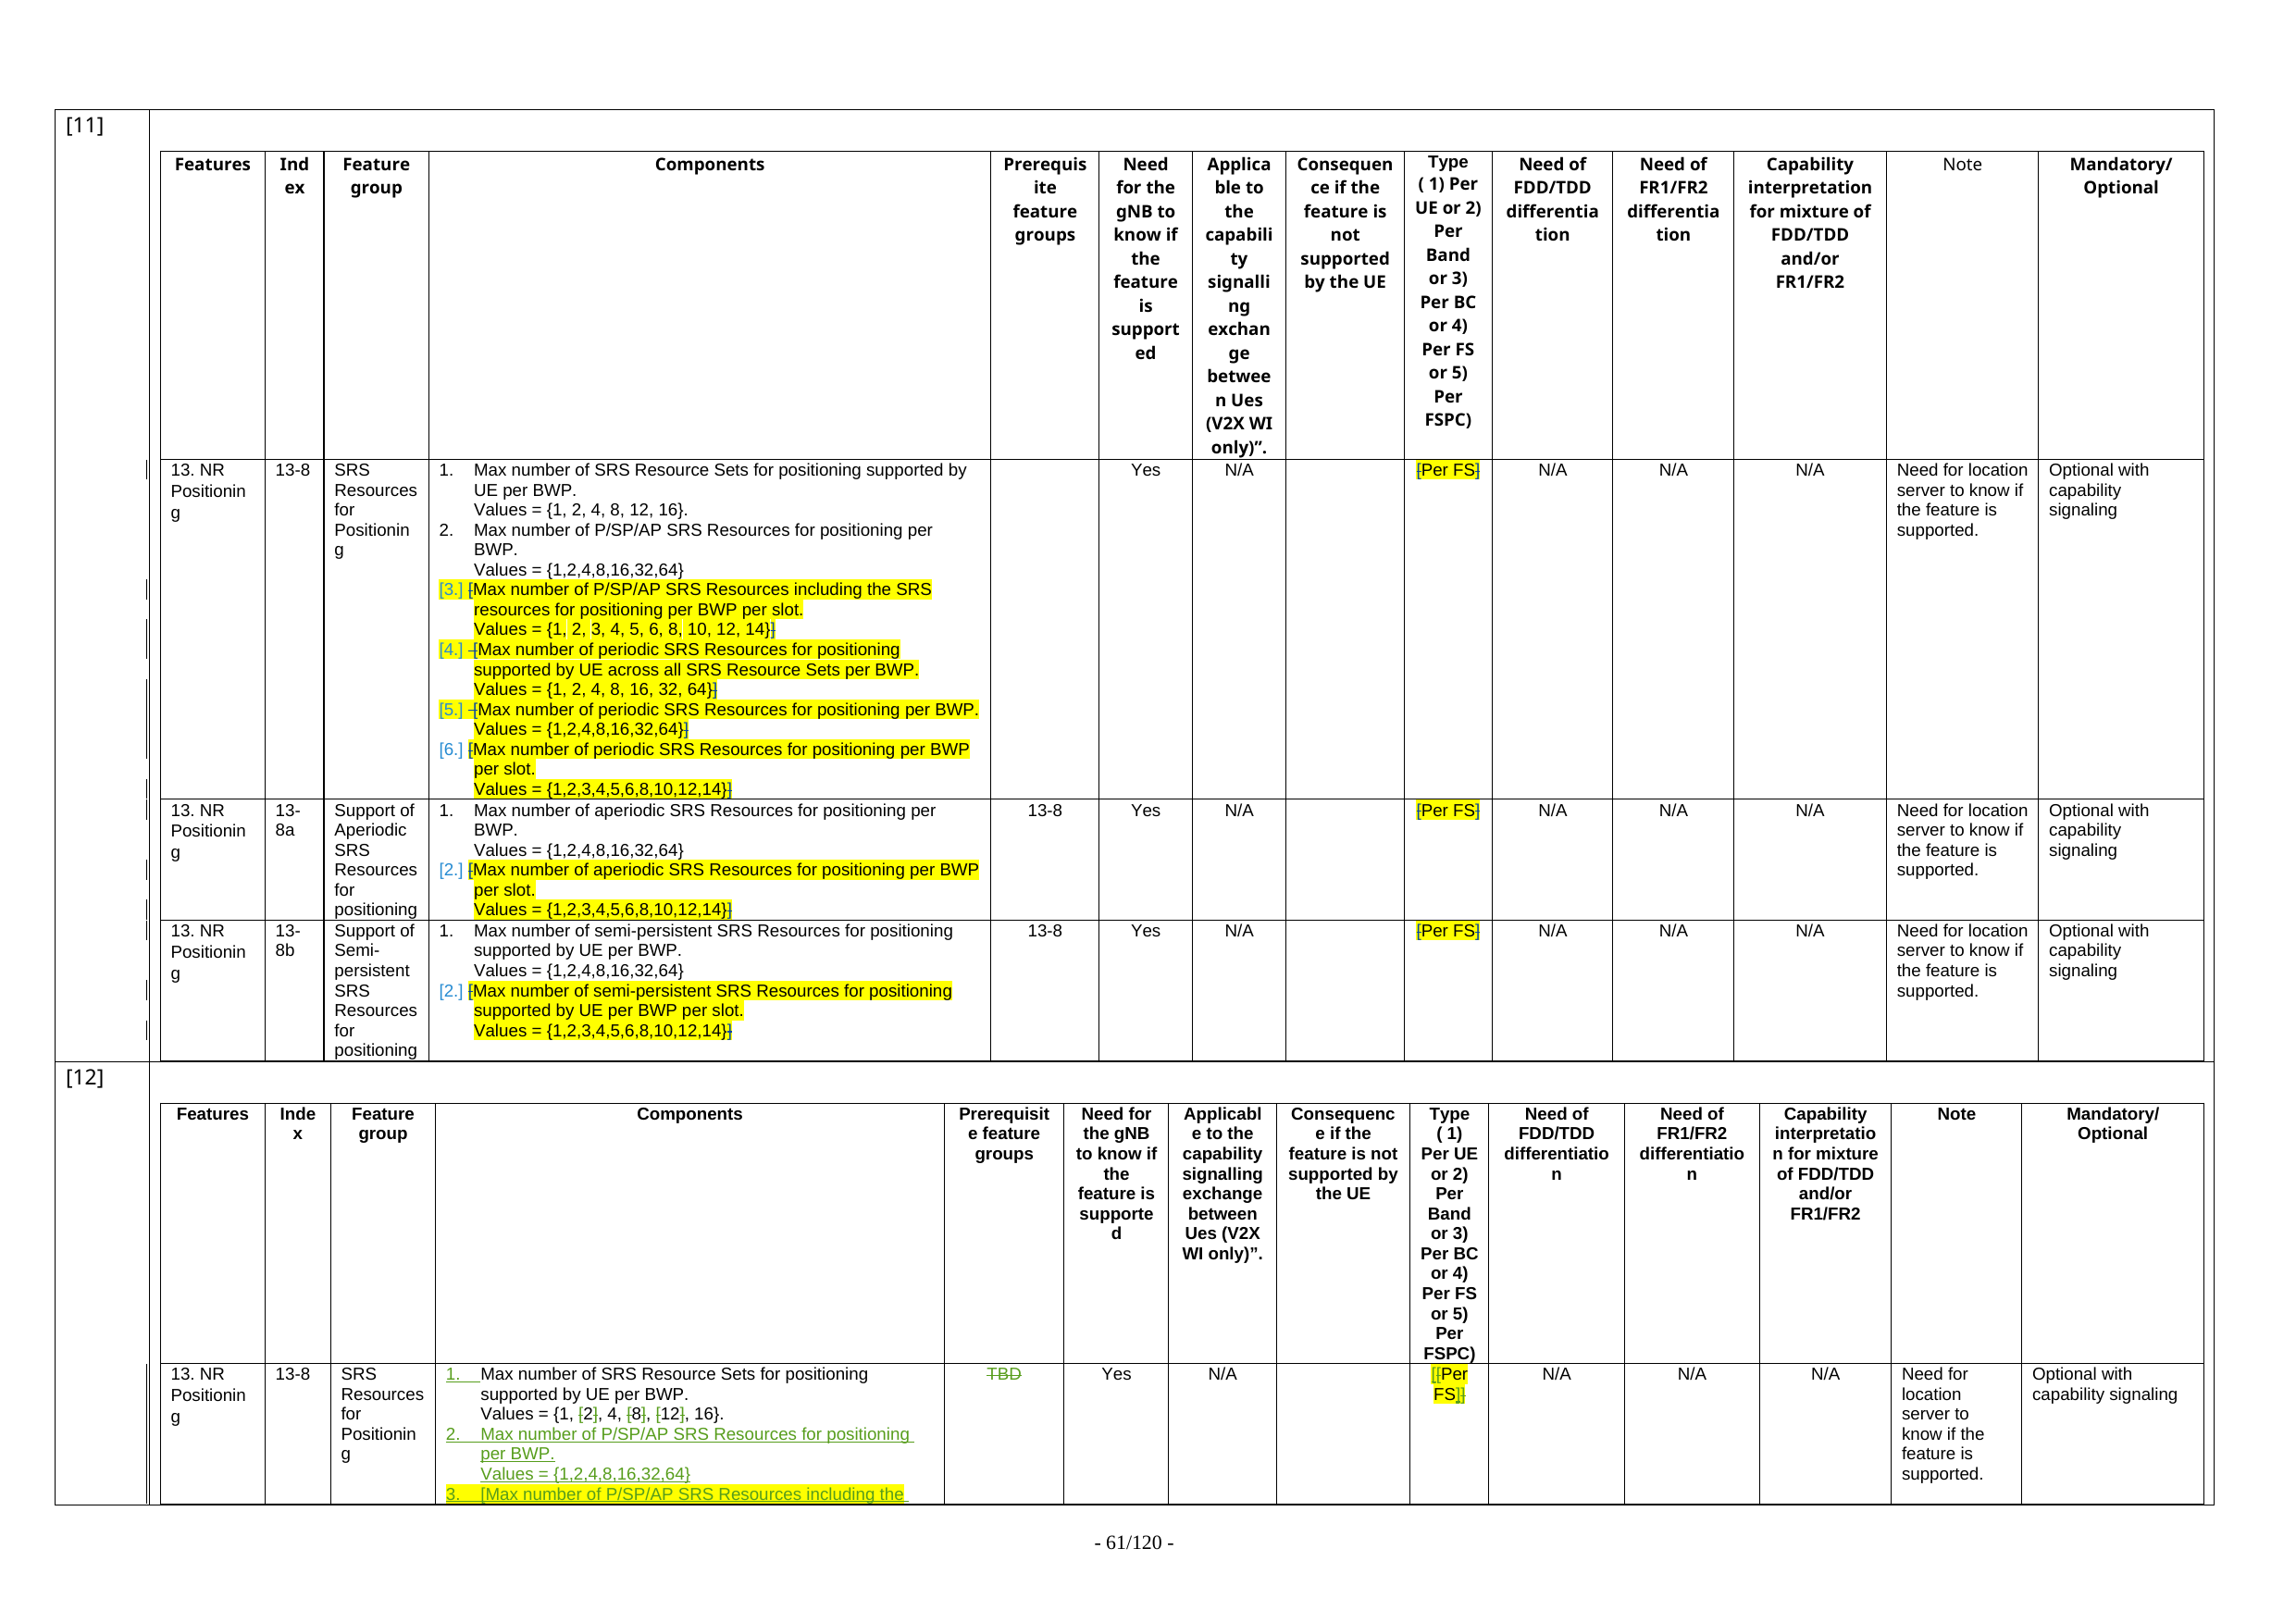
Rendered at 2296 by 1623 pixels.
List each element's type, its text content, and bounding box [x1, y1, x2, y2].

table_cell [12] [56, 1062, 149, 1505]
table_cell [11] [56, 110, 149, 1061]
table_cell [150, 1062, 2214, 1505]
table_cell [150, 110, 2214, 1061]
